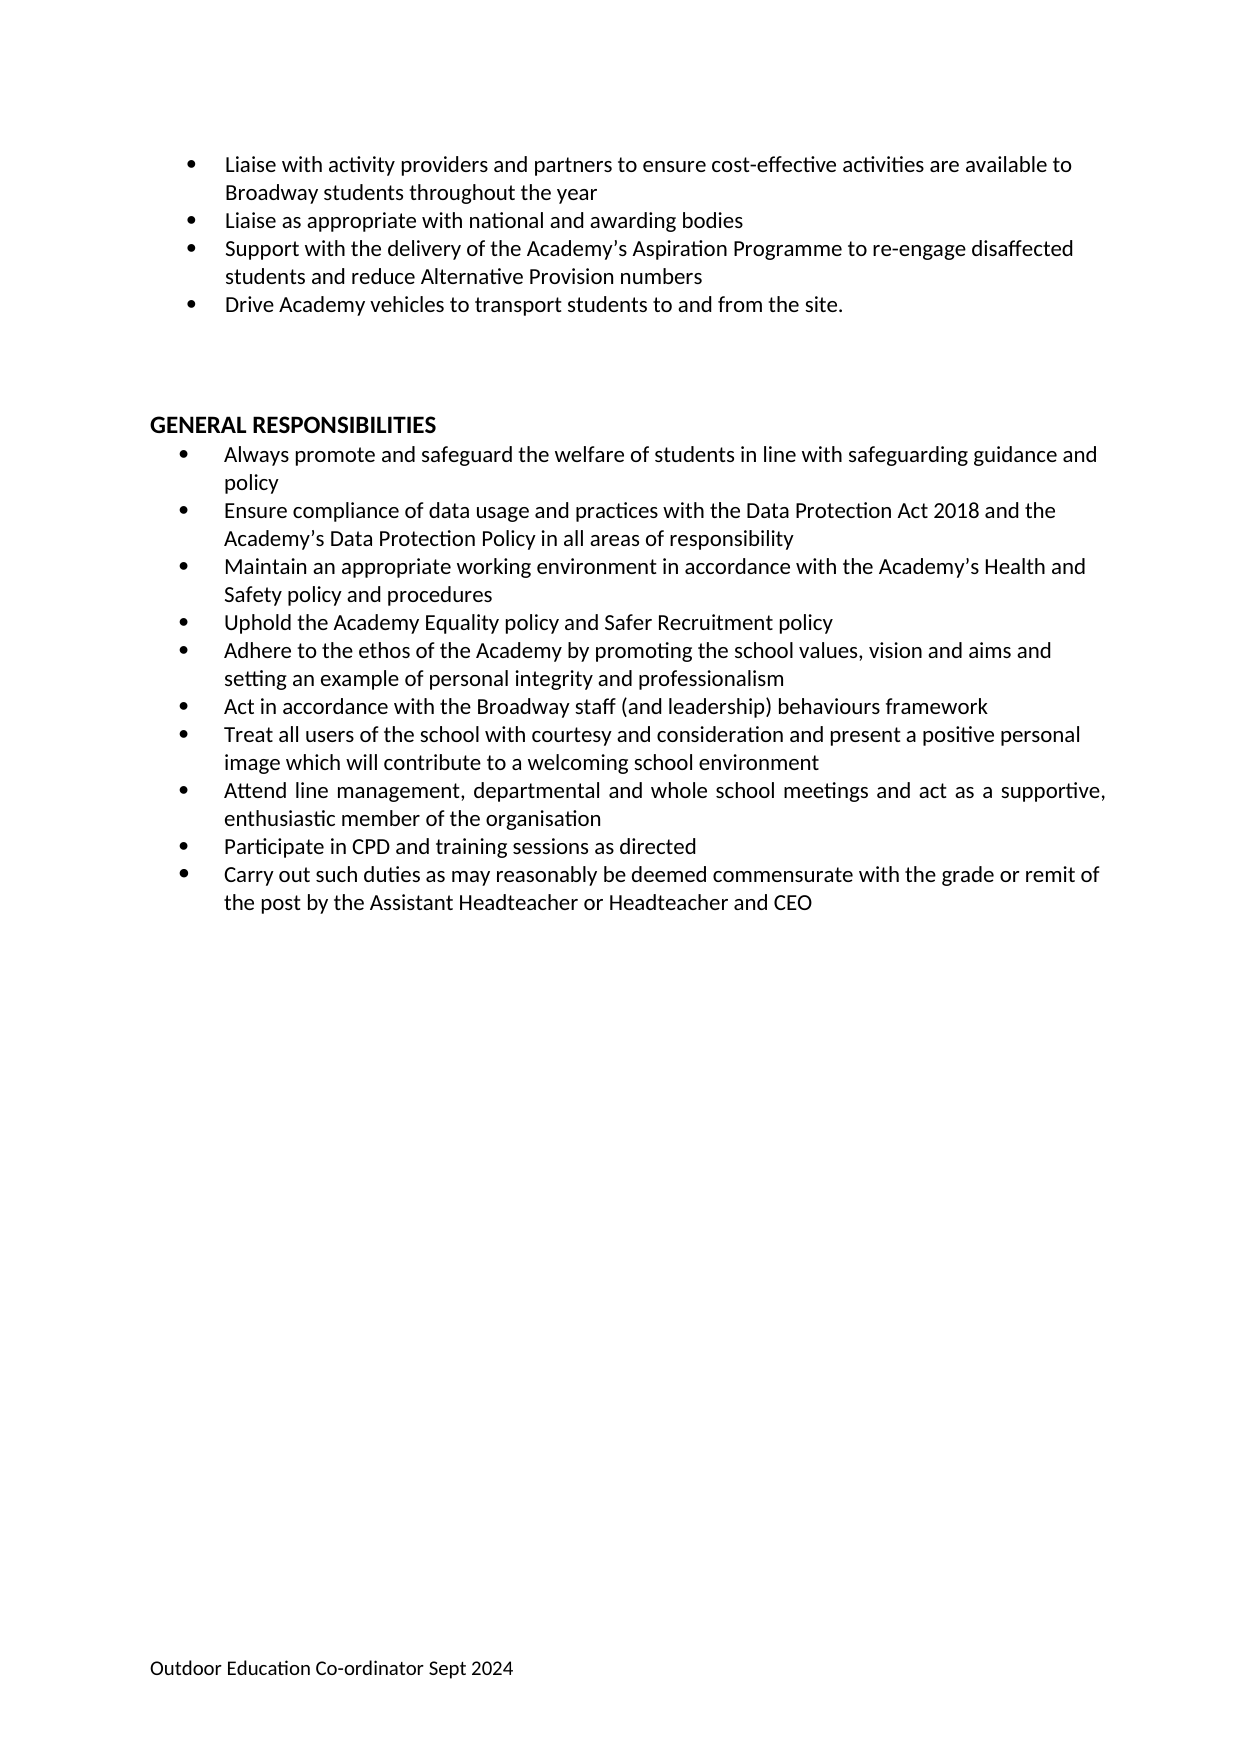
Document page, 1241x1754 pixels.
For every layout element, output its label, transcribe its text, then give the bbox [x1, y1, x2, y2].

list Always promote and safeguard the welfare of students in line with safeguarding guidance and policy [179, 440, 1107, 496]
list Maintain an appropriate working environment in accordance with the Academy’s Health and Safety policy and procedures [179, 552, 1107, 608]
list Liaise with activity providers and partners to ensure cost-effective activities are available to Broadway students throughout the year [187, 150, 1107, 206]
list Support with the delivery of the Academy’s Aspiration Programme to re-engage disaffected students and reduce Alternative Provision numbers [187, 234, 1107, 290]
list Drive Academy vehicles to transport students to and from the site. [187, 290, 1107, 318]
list Uphold the Academy Equality policy and Safer Recruitment policy [179, 608, 1107, 636]
list Adhere to the ethos of the Academy by promoting the school values, vision and aims and setting an example of personal integrity and professionalism [179, 636, 1107, 692]
text general Responsibilities [150, 410, 1107, 440]
list Carry out such duties as may reasonably be deemed commensurate with the grade or remit of the post by the Assistant Headteacher or Headteacher and CEO [179, 861, 1107, 917]
list Act in accordance with the Broadway staff (and leadership) behaviours framework [179, 692, 1107, 720]
list Treat all users of the school with courtesy and consideration and present a positive personal image which will contribute to a welcoming school environment [179, 720, 1107, 776]
list Ensure compliance of data usage and practices with the Data Protection Act 2018 and the Academy’s Data Protection Policy in all areas of responsibility [179, 496, 1107, 552]
list Participate in CPD and training sessions as directed [179, 832, 1107, 861]
list Liaise as appropriate with national and awarding bodies [187, 206, 1107, 234]
list Attend line management, departmental and whole school meetings and act as a supportive, enthusiastic member of the organisation [179, 776, 1107, 832]
